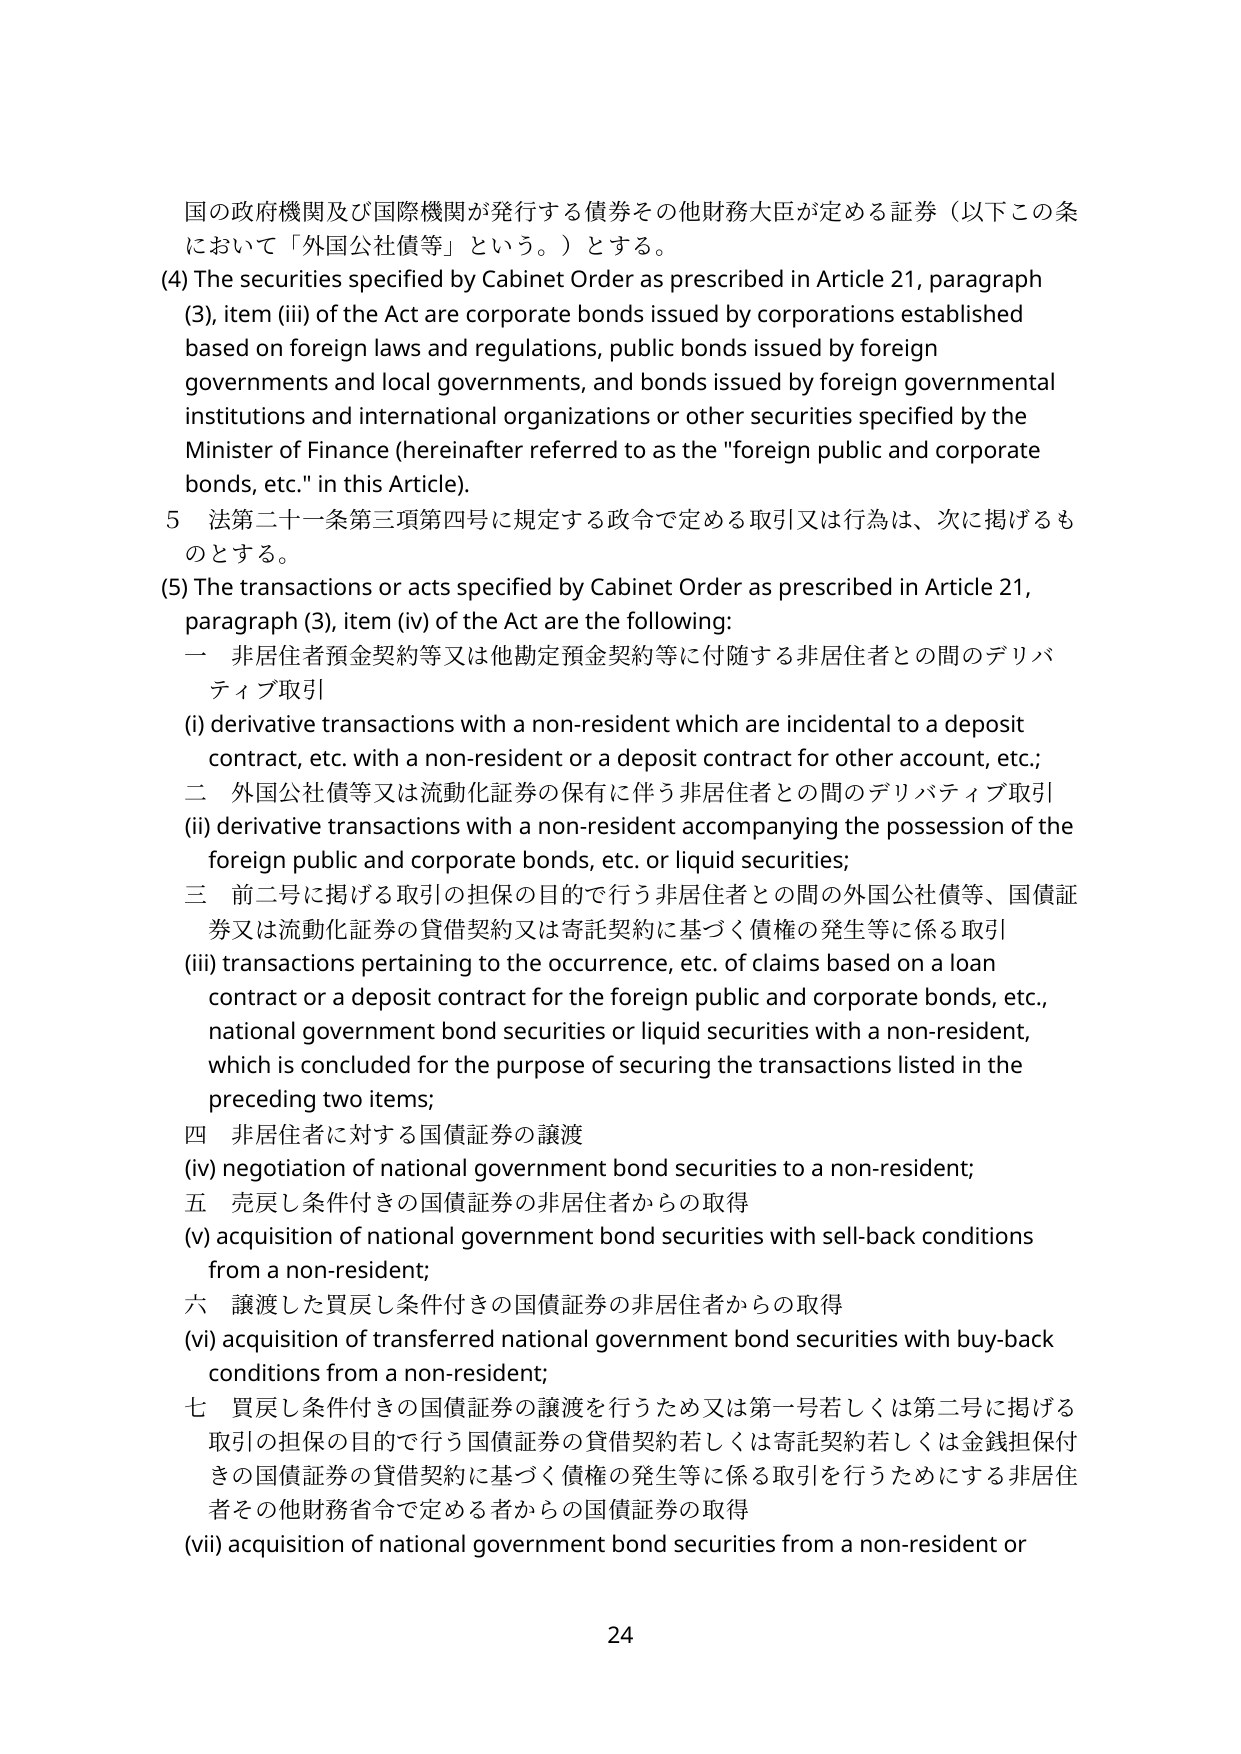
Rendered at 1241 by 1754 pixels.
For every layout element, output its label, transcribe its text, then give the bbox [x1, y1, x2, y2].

text (5) The transactions or acts specified by Cabinet Order as prescribed in Article 21, paragraph (3), item (iv) of the Act are the following: [161, 569, 1079, 638]
text 五 売戻し条件付きの国債証券の非居住者からの取得 [184, 1184, 1079, 1219]
text 三 前二号に掲げる取引の担保の目的で行う非居住者との間の外国公社債等、国債証券又は流動化証券の貸借契約又は寄託契約に基づく債権の発生等に係る取引 [184, 877, 1079, 945]
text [161, 194, 1079, 262]
text 六 譲渡した買戻し条件付きの国債証券の非居住者からの取得 [184, 1287, 1079, 1321]
text 二 外国公社債等又は流動化証券の保有に伴う非居住者との間のデリバティブ取引 [184, 774, 1079, 809]
text 七 買戻し条件付きの国債証券の譲渡を行うため又は第一号若しくは第二号に掲げる取引の担保の目的で行う国債証券の貸借契約若しくは寄託契約若しくは金銭担保付きの国債証券の貸借契約に基づく債権の発生等に係る取引を行うためにする非居住者その他財務省令で定める者からの国債証券の取得 [184, 1389, 1079, 1526]
text ５ 法第二十一条第三項第四号に規定する政令で定める取引又は行為は、次に掲げるものとする。 [161, 501, 1079, 569]
text (vi) acquisition of transferred national government bond securities with buy-back conditions from a non-resident; [184, 1321, 1079, 1389]
text (iii) transactions pertaining to the occurrence, etc. of claims based on a loan contract or a deposit contract for the foreign public and corporate bonds, etc., national government bond securities or liquid securities with a non-resident, which is concluded for the purpose of securing the transactions listed in the preceding two items; [184, 945, 1079, 1116]
text (v) acquisition of national government bond securities with sell-back conditions from a non-resident; [184, 1219, 1079, 1287]
text (i) derivative transactions with a non-resident which are incidental to a deposit contract, etc. with a non-resident or a deposit contract for other account, etc.; [184, 706, 1079, 774]
text 一 非居住者預金契約等又は他勘定預金契約等に付随する非居住者との間のデリバティブ取引 [184, 638, 1079, 706]
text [184, 1526, 1079, 1560]
text (ii) derivative transactions with a non-resident accompanying the possession of the foreign public and corporate bonds, etc. or liquid securities; [184, 809, 1079, 877]
text 四 非居住者に対する国債証券の譲渡 [184, 1116, 1079, 1150]
text (4) The securities specified by Cabinet Order as prescribed in Article 21, paragraph (3), item (iii) of the Act are corporate bonds issued by corporations established based on foreign laws and regulations, public bonds issued by foreign governments and local governments, and bonds issued by foreign governmental institutions and international organizations or other securities specified by the Minister of Finance (hereinafter referred to as the "foreign public and corporate bonds, etc." in this Article). [161, 262, 1079, 501]
text (iv) negotiation of national government bond securities to a non-resident; [184, 1150, 1079, 1184]
